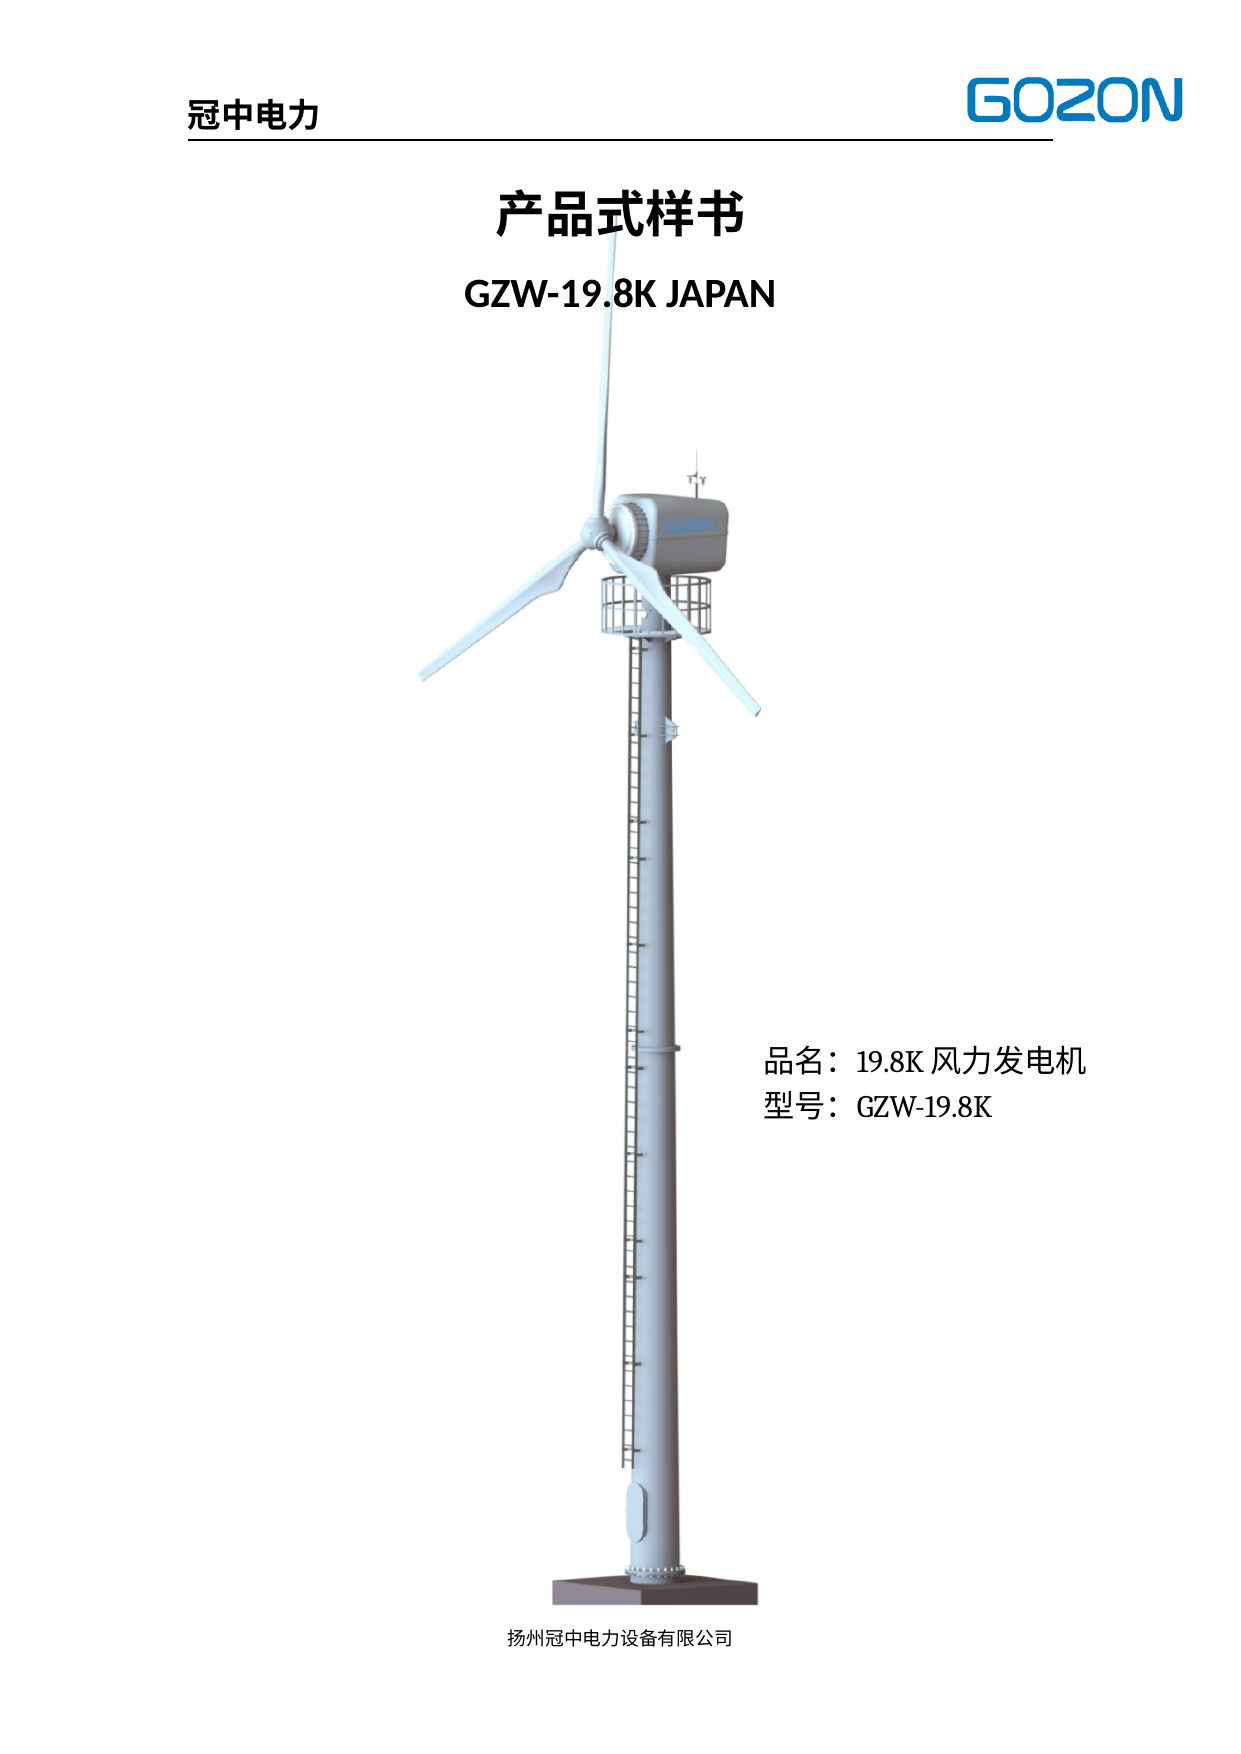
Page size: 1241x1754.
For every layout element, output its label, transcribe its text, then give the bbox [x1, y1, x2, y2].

picture [956, 49, 1190, 152]
text 产品式样书 [187, 162, 1053, 259]
text GZW-19.8K JAPAN [187, 259, 1053, 324]
picture [397, 324, 878, 1619]
